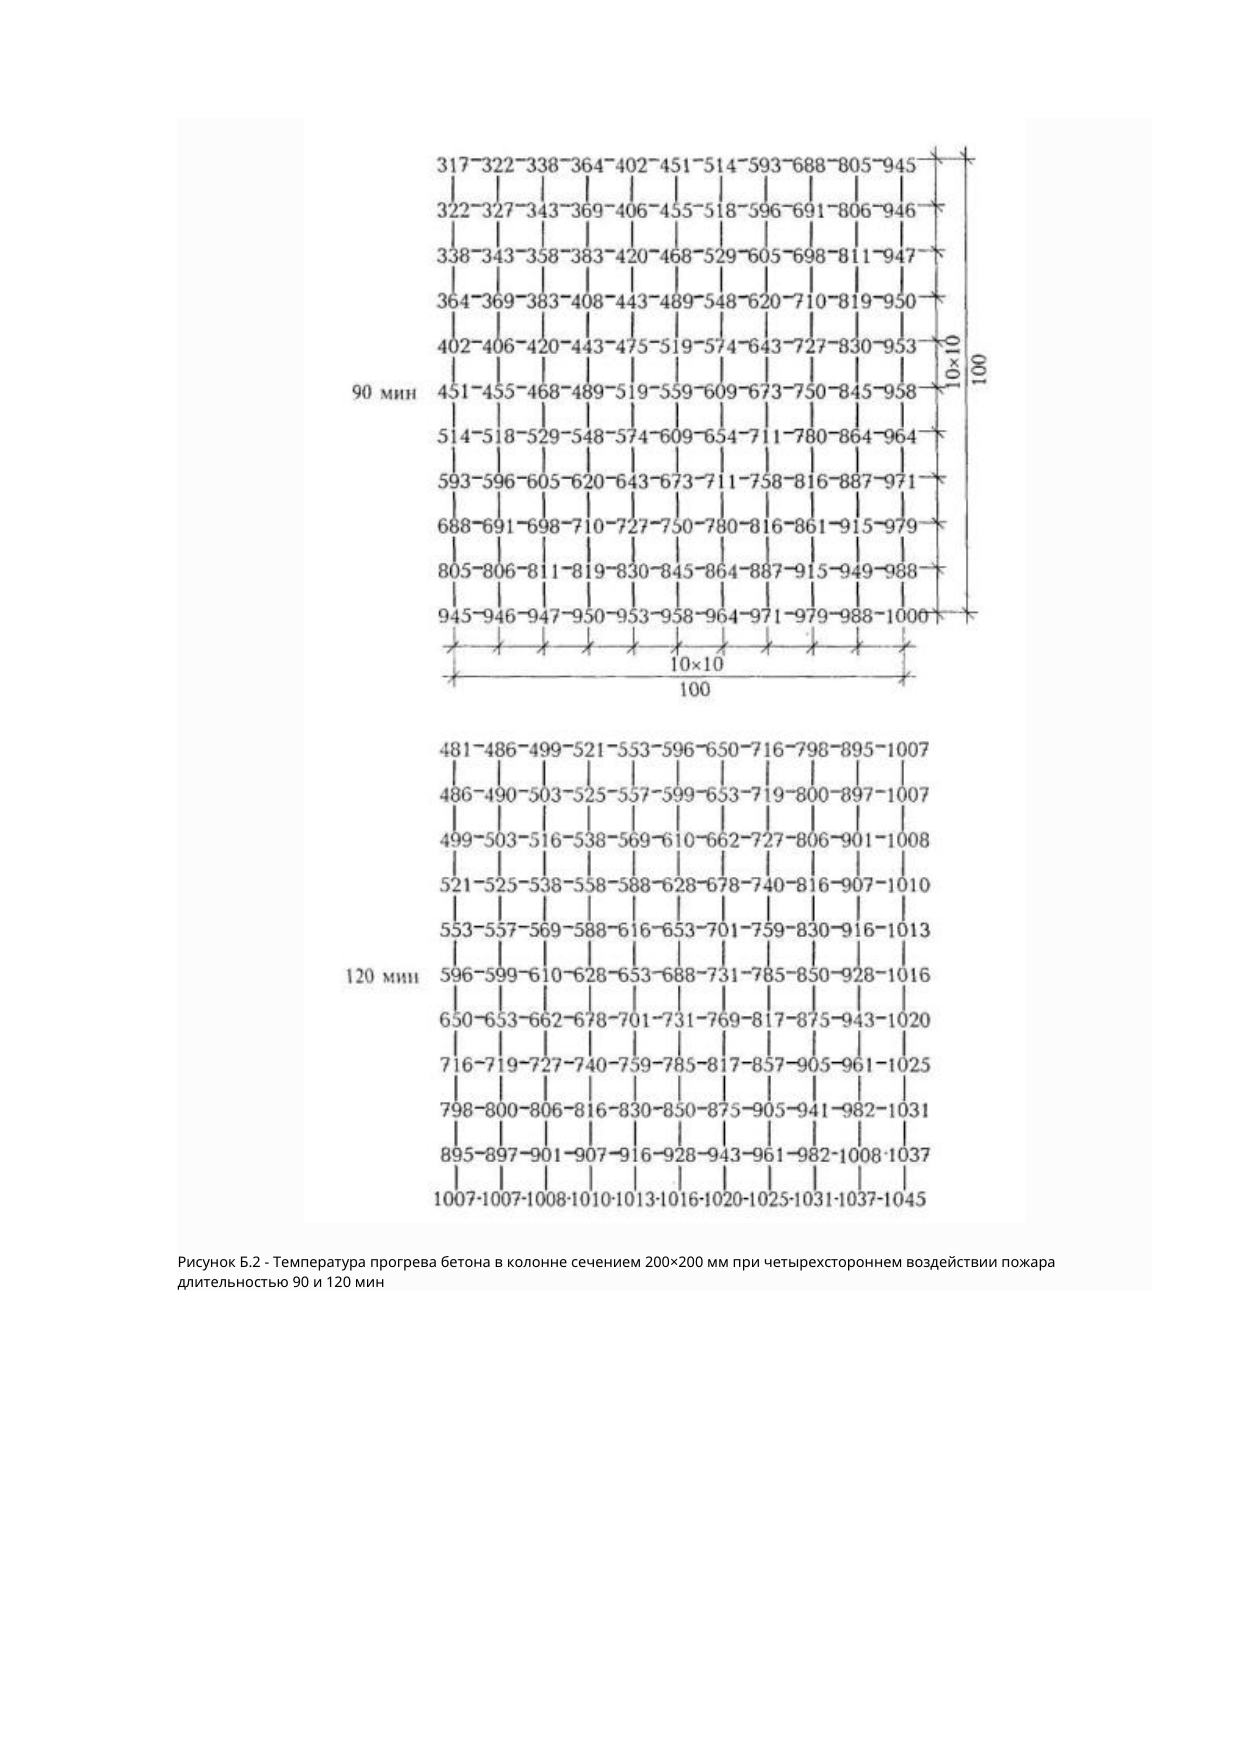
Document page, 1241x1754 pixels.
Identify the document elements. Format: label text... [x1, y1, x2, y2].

text Рисунок Б.2 - Температура прогрева бетона в колонне сечением 200×200 мм при четырехстороннем воздействии пожара длительностью 90 и 120 мин [177, 1252, 1152, 1291]
picture [303, 118, 1026, 1223]
